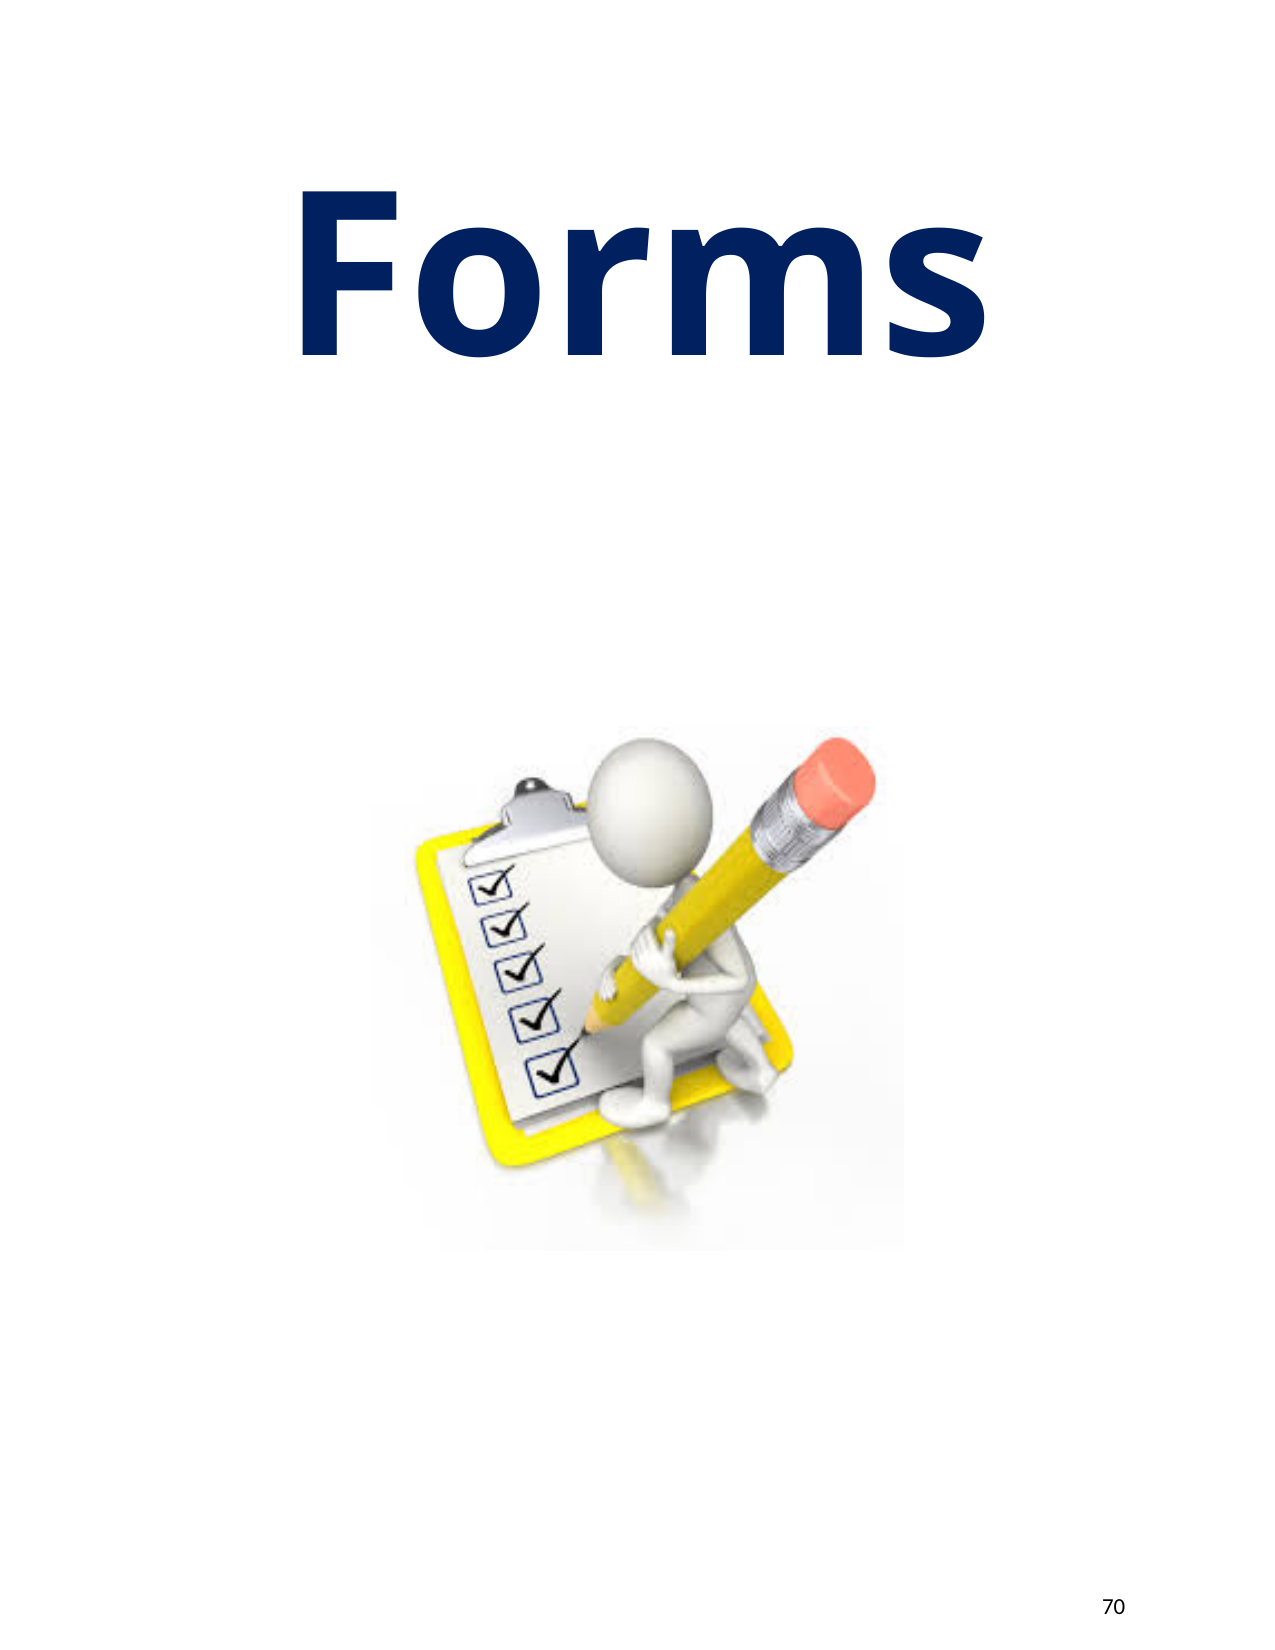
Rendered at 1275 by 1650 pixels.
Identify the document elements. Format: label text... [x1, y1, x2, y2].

picture [370, 726, 905, 1251]
text Forms [150, 110, 1125, 422]
